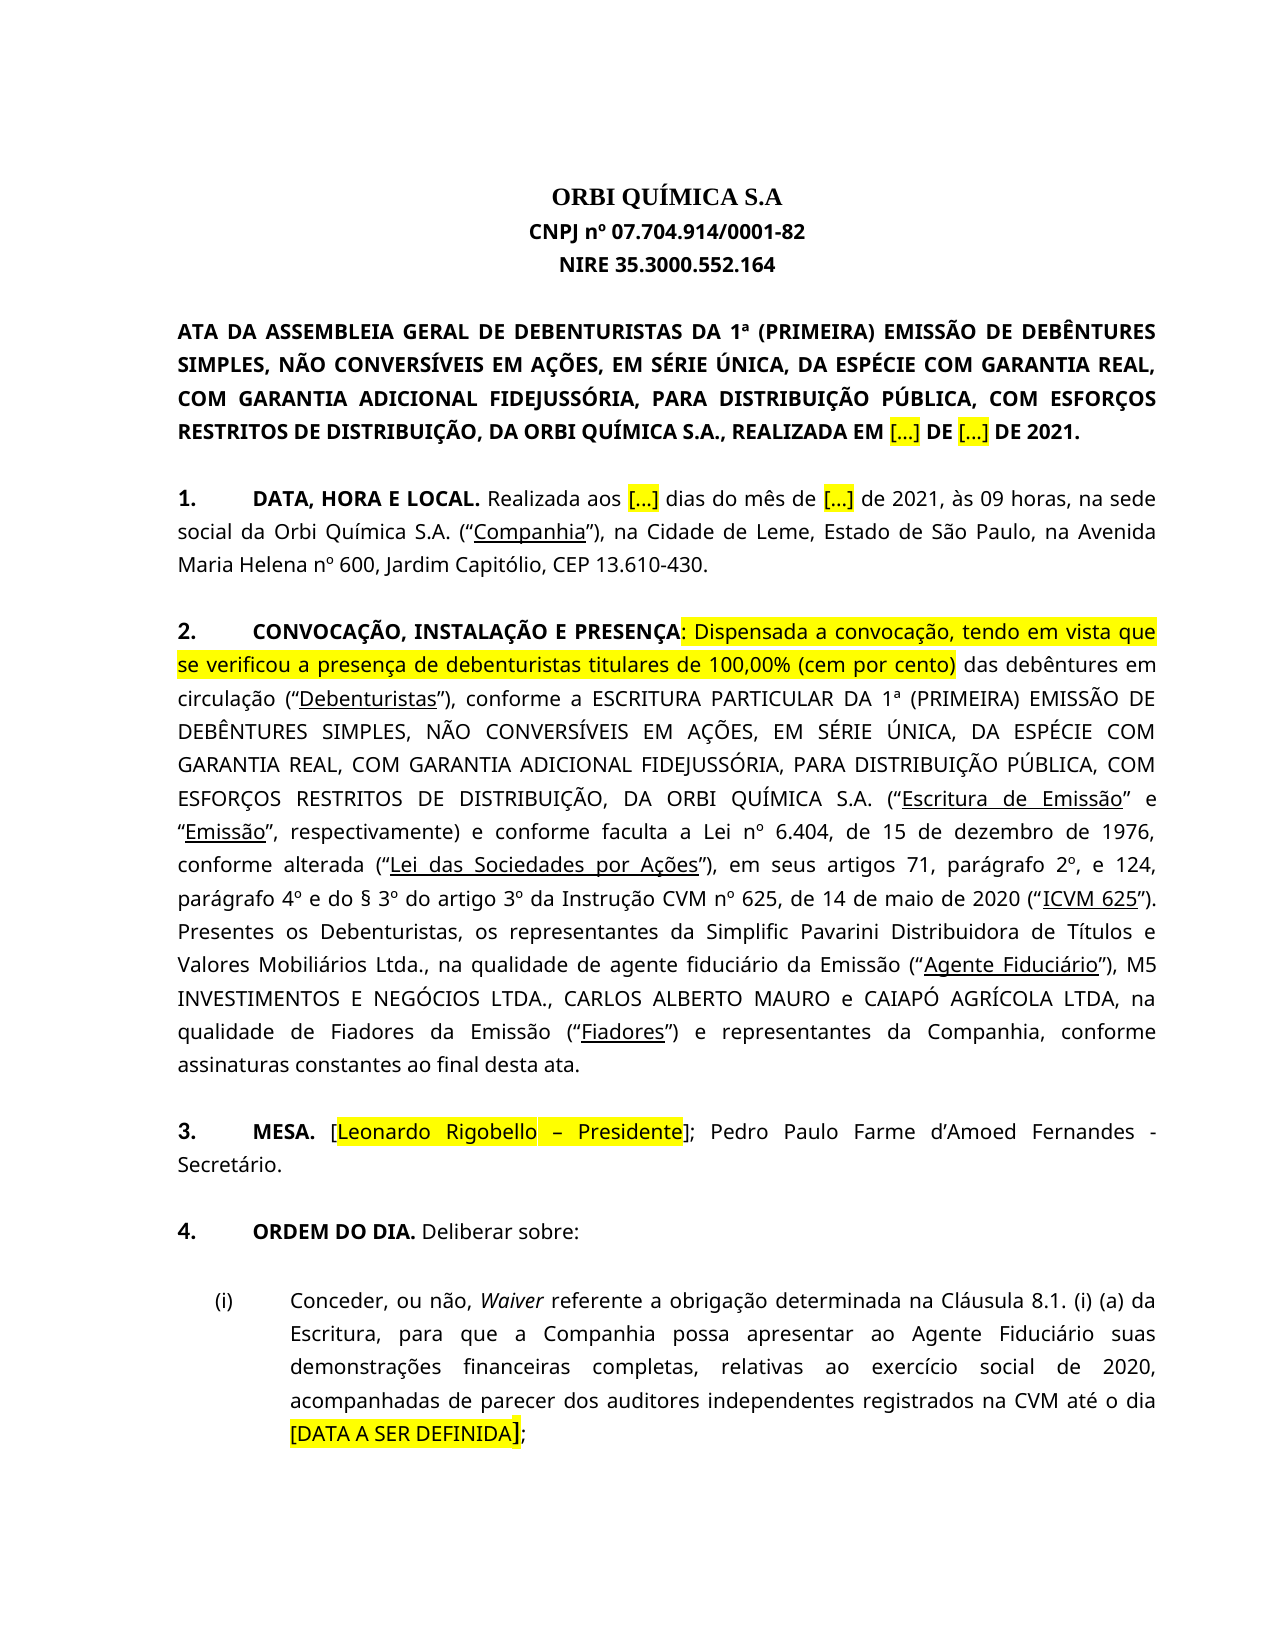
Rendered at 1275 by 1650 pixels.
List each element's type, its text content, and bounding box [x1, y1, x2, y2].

text NIRE 35.3000.552.164 [177, 246, 1157, 279]
list Conceder, ou não, Waiver referente a obrigação determinada na Cláusula 8.1. (i) (a) da Escritura, para que a Companhia possa apresentar ao Agente Fiduciário suas demonstrações financeiras completas, relativas ao exercício social de 2020, acompanhadas de parecer dos auditores independentes registrados na CVM até o dia [DATA A SER DEFINIDA]; [215, 1281, 1157, 1448]
text CNPJ nº 07.704.914/0001-82 [177, 213, 1157, 246]
text ATA DA ASSEMBLEIA GERAL DE DEBENTURISTAS DA 1ª (PRIMEIRA) EMISSÃO DE DEBÊNTURES SIMPLES, NÃO CONVERSÍVEIS EM AÇÕES, EM SÉRIE ÚNICA, DA ESPÉCIE COM GARANTIA REAL, COM GARANTIA ADICIONAL FIDEJUSSÓRIA, PARA DISTRIBUIÇÃO PÚBLICA, COM ESFORÇOS RESTRITOS DE DISTRIBUIÇÃO, DA ORBI QUÍMICA S.A., REALIZADA EM [...] DE [...] DE 2021. [177, 313, 1157, 446]
list CONVOCAÇÃO, INSTALAÇÃO E PRESENÇA: Dispensada a convocação, tendo em vista que se verificou a presença de debenturistas titulares de 100,00% (cem por cento) das debêntures em circulação (“Debenturistas”), conforme a ESCRITURA PARTICULAR DA 1ª (PRIMEIRA) EMISSÃO DE DEBÊNTURES SIMPLES, NÃO CONVERSÍVEIS EM AÇÕES, EM SÉRIE ÚNICA, DA ESPÉCIE COM GARANTIA REAL, COM GARANTIA ADICIONAL FIDEJUSSÓRIA, PARA DISTRIBUIÇÃO PÚBLICA, COM ESFORÇOS RESTRITOS DE DISTRIBUIÇÃO, DA ORBI QUÍMICA S.A. (“Escritura de Emissão” e “Emissão”, respectivamente) e conforme faculta a Lei nº 6.404, de 15 de dezembro de 1976, conforme alterada (“Lei das Sociedades por Ações”), em seus artigos 71, parágrafo 2º, e 124, parágrafo 4º e do § 3º do artigo 3º da Instrução CVM nº 625, de 14 de maio de 2020 (“ICVM 625”). Presentes os Debenturistas, os representantes da Simplific Pavarini Distribuidora de Títulos e Valores Mobiliários Ltda., na qualidade de agente fiduciário da Emissão (“Agente Fiduciário”), M5 INVESTIMENTOS E NEGÓCIOS LTDA., CARLOS ALBERTO MAURO e CAIAPÓ AGRÍCOLA LTDA, na qualidade de Fiadores da Emissão (“Fiadores”) e representantes da Companhia, conforme assinaturas constantes ao final desta ata. [177, 613, 1157, 1079]
list ORDEM DO DIA. Deliberar sobre: [177, 1213, 1157, 1246]
list DATA, HORA E LOCAL. Realizada aos [...] dias do mês de [...] de 2021, às 09 horas, na sede social da Orbi Química S.A. (“Companhia”), na Cidade de Leme, Estado de São Paulo, na Avenida Maria Helena nº 600, Jardim Capitólio, CEP 13.610-430. [177, 479, 1157, 579]
subtitle ORBI QUÍMICA S.A [177, 177, 1157, 213]
list MESA. [Leonardo Rigobello – Presidente]; Pedro Paulo Farme d’Amoed Fernandes - Secretário. [177, 1113, 1157, 1179]
